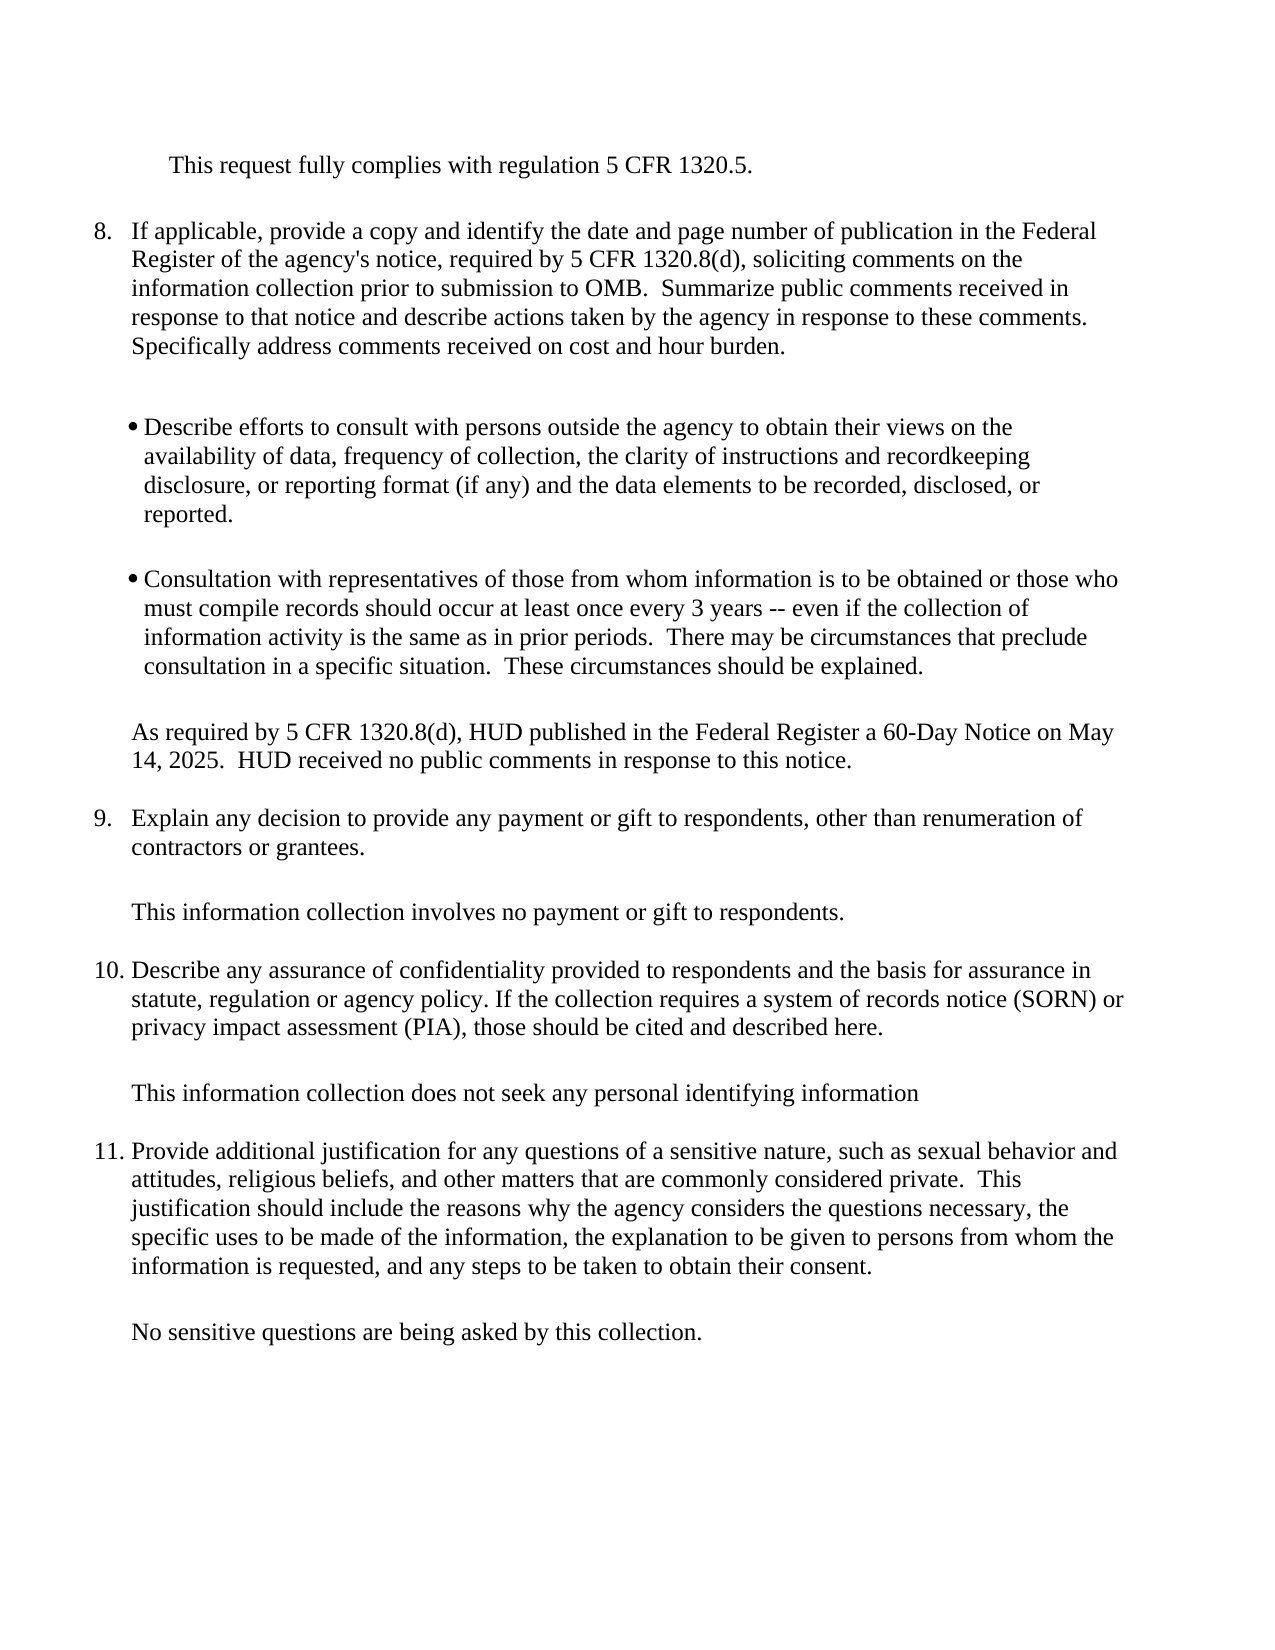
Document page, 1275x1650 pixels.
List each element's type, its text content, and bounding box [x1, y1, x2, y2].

text No sensitive questions are being asked by this collection. [94, 1317, 1125, 1345]
list If applicable, provide a copy and identify the date and page number of publication in the Federal Register of the agency's notice, required by 5 CFR 1320.8(d), soliciting comments on the information collection prior to submission to OMB. Summarize public comments received in response to that notice and describe actions taken by the agency in response to these comments. Specifically address comments received on cost and hour burden. [94, 216, 1125, 359]
list This request fully complies with regulation 5 CFR 1320.5. [169, 150, 1125, 179]
text As required by 5 CFR 1320.8(d), HUD published in the Federal Register a 60-Day Notice on May 14, 2025. HUD received no public comments in response to this notice. [94, 717, 1125, 774]
list Consultation with representatives of those from whom information is to be obtained or those who must compile records should occur at least once every 3 years -- even if the collection of information activity is the same as in prior periods. There may be circumstances that preclude consultation in a specific situation. These circumstances should be explained. [129, 564, 1125, 679]
text 10. Describe any assurance of confidentiality provided to respondents and the basis for assurance in statute, regulation or agency policy. If the collection requires a system of records notice (SORN) or privacy impact assessment (PIA), those should be cited and described here. [94, 955, 1125, 1041]
text 11. Provide additional justification for any questions of a sensitive nature, such as sexual behavior and attitudes, religious beliefs, and other matters that are commonly considered private. This justification should include the reasons why the agency considers the questions necessary, the specific uses to be made of the information, the explanation to be given to persons from whom the information is requested, and any steps to be taken to obtain their consent. [94, 1136, 1125, 1279]
text This information collection does not seek any personal identifying information [94, 1078, 1125, 1107]
list Explain any decision to provide any payment or gift to respondents, other than renumeration of contractors or grantees. [94, 803, 1125, 860]
text This information collection involves no payment or gift to respondents. [94, 897, 1125, 926]
list Describe efforts to consult with persons outside the agency to obtain their views on the availability of data, frequency of collection, the clarity of instructions and recordkeeping disclosure, or reporting format (if any) and the data elements to be recorded, disclosed, or reported. [129, 412, 1125, 527]
